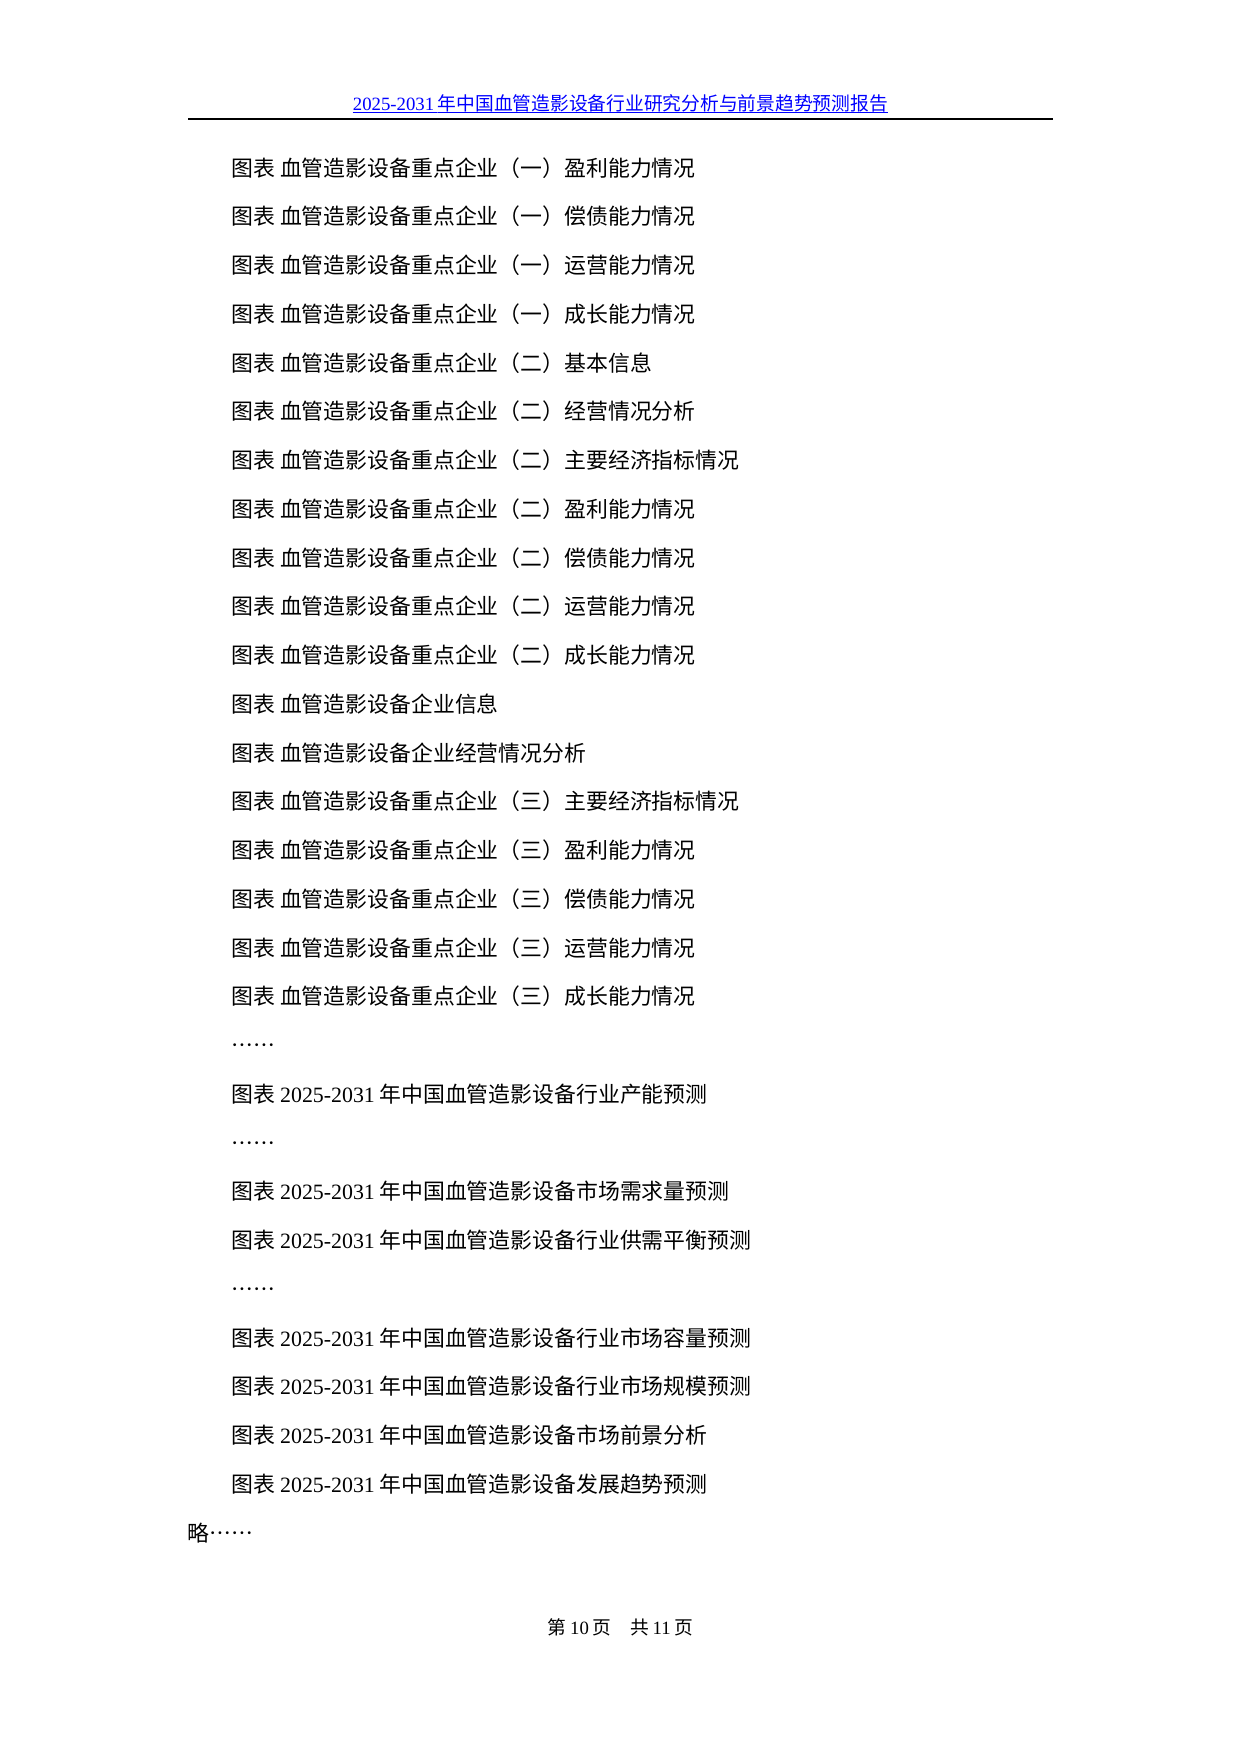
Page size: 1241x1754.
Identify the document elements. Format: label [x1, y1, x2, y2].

text [187, 150, 1053, 1548]
